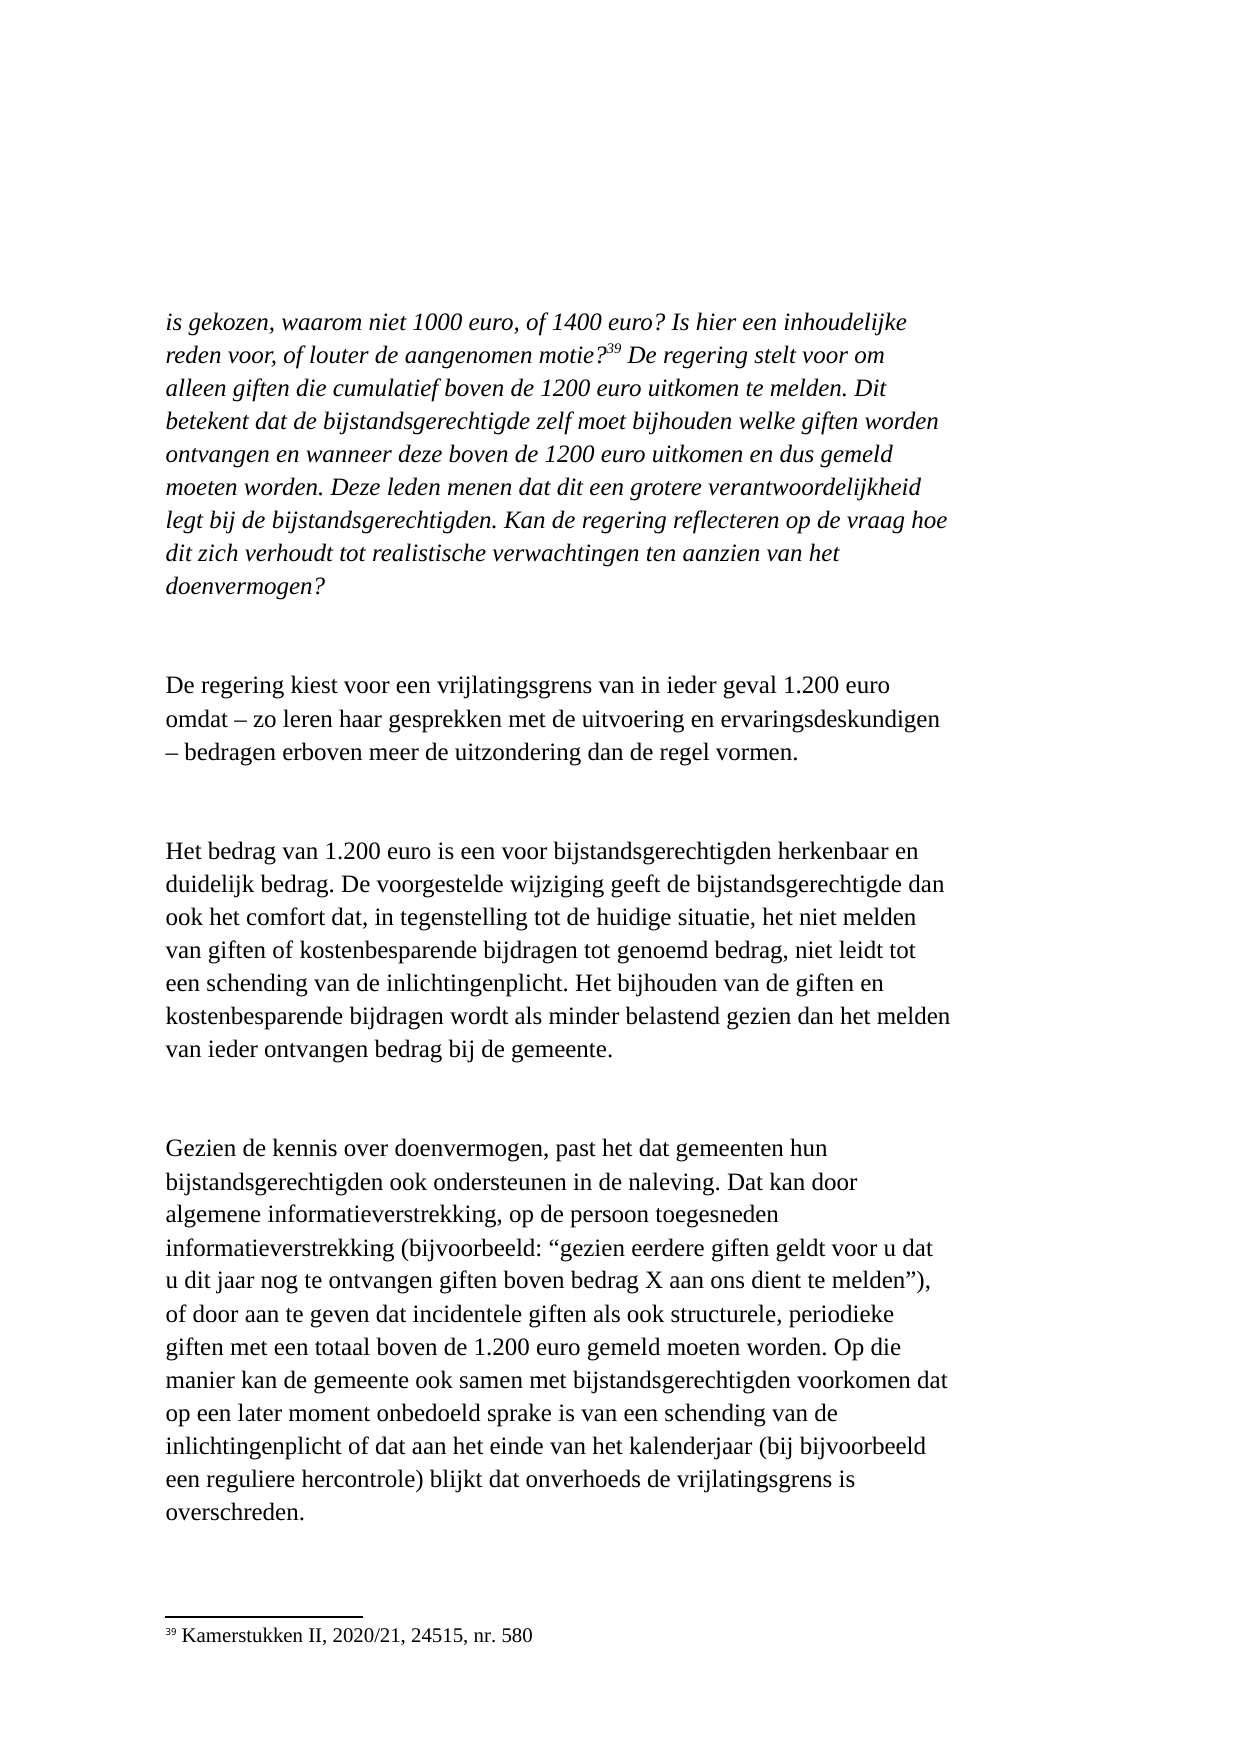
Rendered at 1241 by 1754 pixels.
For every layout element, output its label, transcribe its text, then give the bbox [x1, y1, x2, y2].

text Het bedrag van 1.200 euro is een voor bijstandsgerechtigden herkenbaar en duidelijk bedrag. De voorgestelde wijziging geeft de bijstandsgerechtigde dan ook het comfort dat, in tegenstelling tot de huidige situatie, het niet melden van giften of kostenbesparende bijdragen tot genoemd bedrag, niet leidt tot een schending van de inlichtingenplicht. Het bijhouden van de giften en kostenbesparende bijdragen wordt als minder belastend gezien dan het melden van ieder ontvangen bedrag bij de gemeente. [165, 836, 951, 1063]
text Gezien de kennis over doenvermogen, past het dat gemeenten hun bijstandsgerechtigden ook ondersteunen in de naleving. Dat kan door algemene informatieverstrekking, op de persoon toegesneden informatieverstrekking (bijvoorbeeld: “gezien eerdere giften geldt voor u dat u dit jaar nog te ontvangen giften boven bedrag X aan ons dient te melden”), of door aan te geven dat incidentele giften als ook structurele, periodieke giften met een totaal boven de 1.200 euro gemeld moeten worden. Op die manier kan de gemeente ook samen met bijstandsgerechtigden voorkomen dat op een later moment onbedoeld sprake is van een schending van de inlichtingenplicht of dat aan het einde van het kalenderjaar (bij bijvoorbeeld een reguliere hercontrole) blijkt dat onverhoeds de vrijlatingsgrens is overschreden. [165, 1133, 951, 1526]
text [165, 307, 951, 600]
text De regering kiest voor een vrijlatingsgrens van in ieder geval 1.200 euro omdat – zo leren haar gesprekken met de uitvoering en ervaringsdeskundigen – bedragen erboven meer de uitzondering dan de regel vormen. [165, 671, 951, 765]
